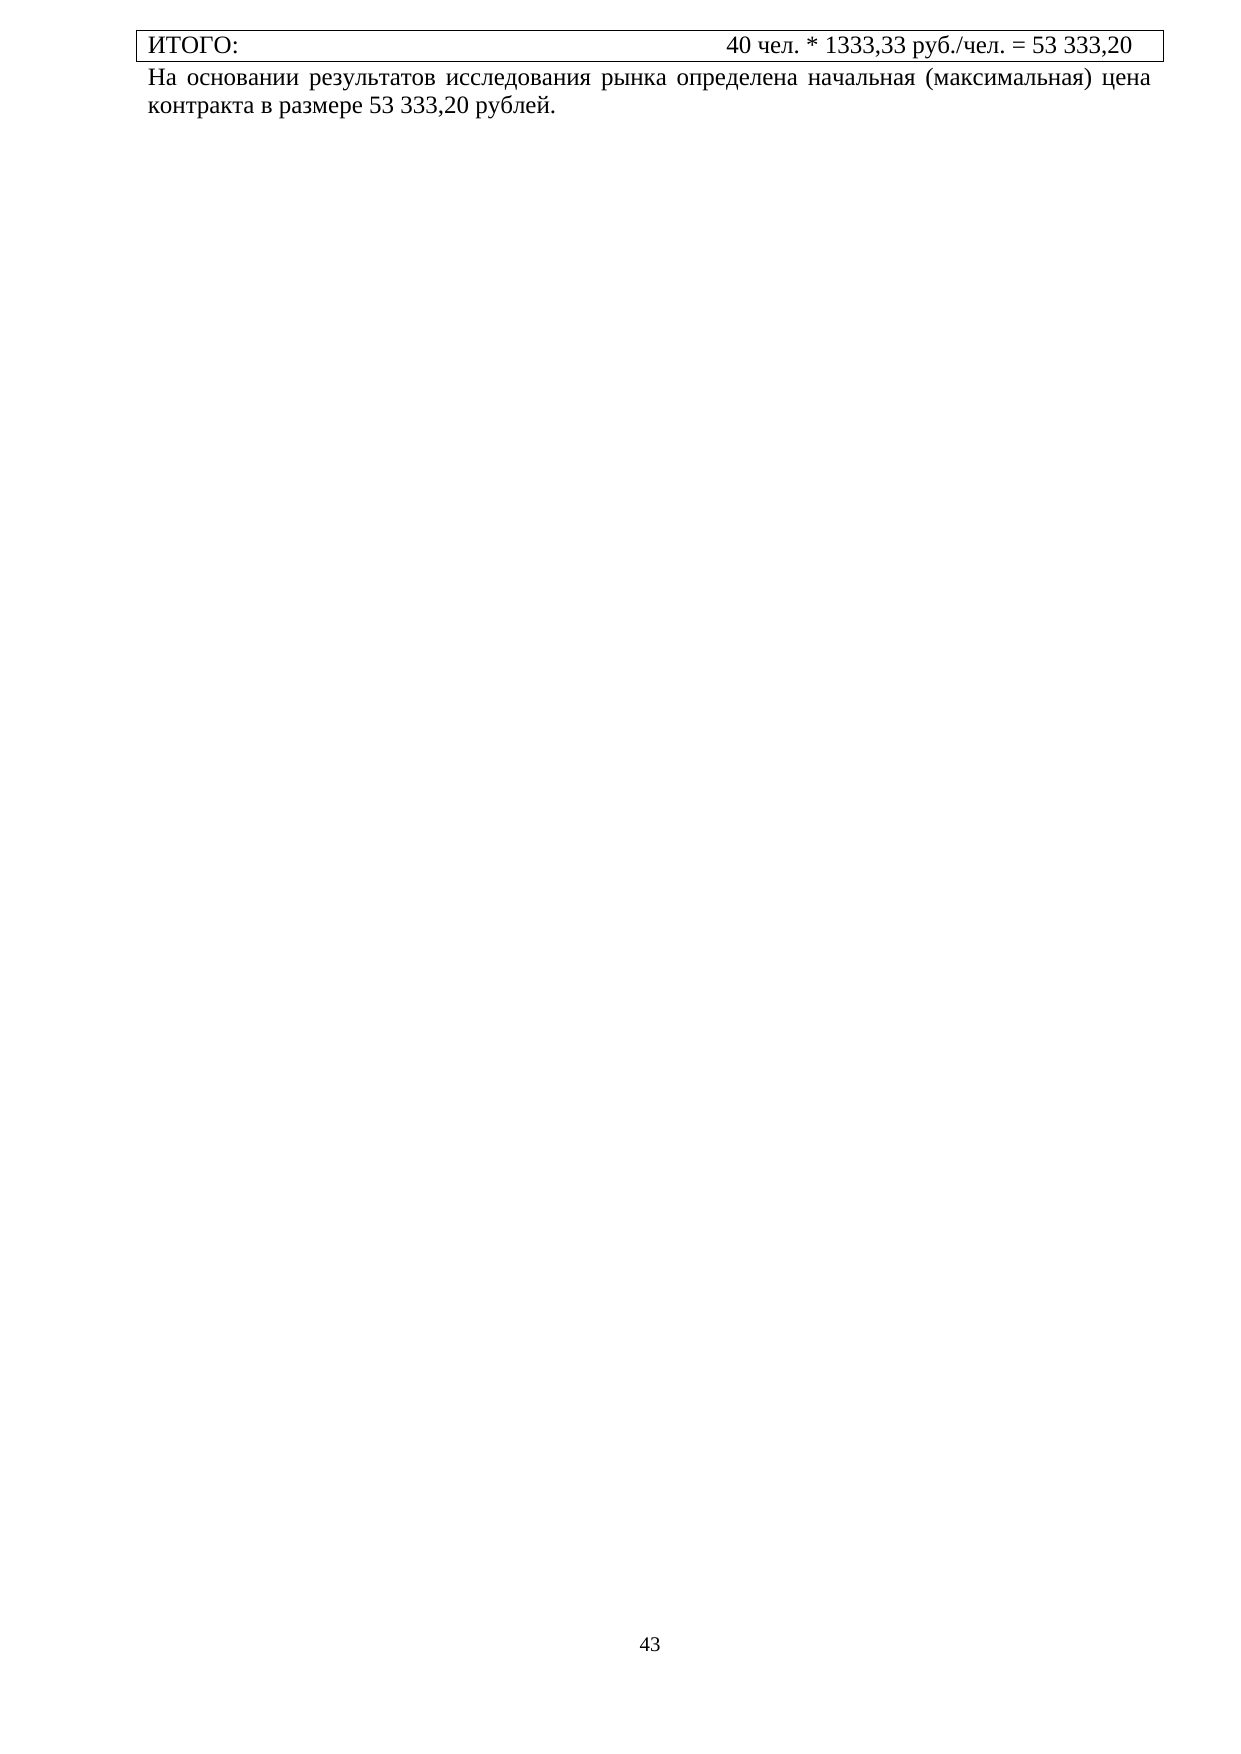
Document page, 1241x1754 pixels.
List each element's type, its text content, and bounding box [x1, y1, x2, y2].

table_cell ИТОГО: 40 чел. * 1333,33 руб./чел. = 53 333,20 [137, 31, 1163, 61]
text На основании результатов исследования рынка определена начальная (максимальная) цена контракта в размере 53 333,20 рублей. [148, 62, 1152, 119]
